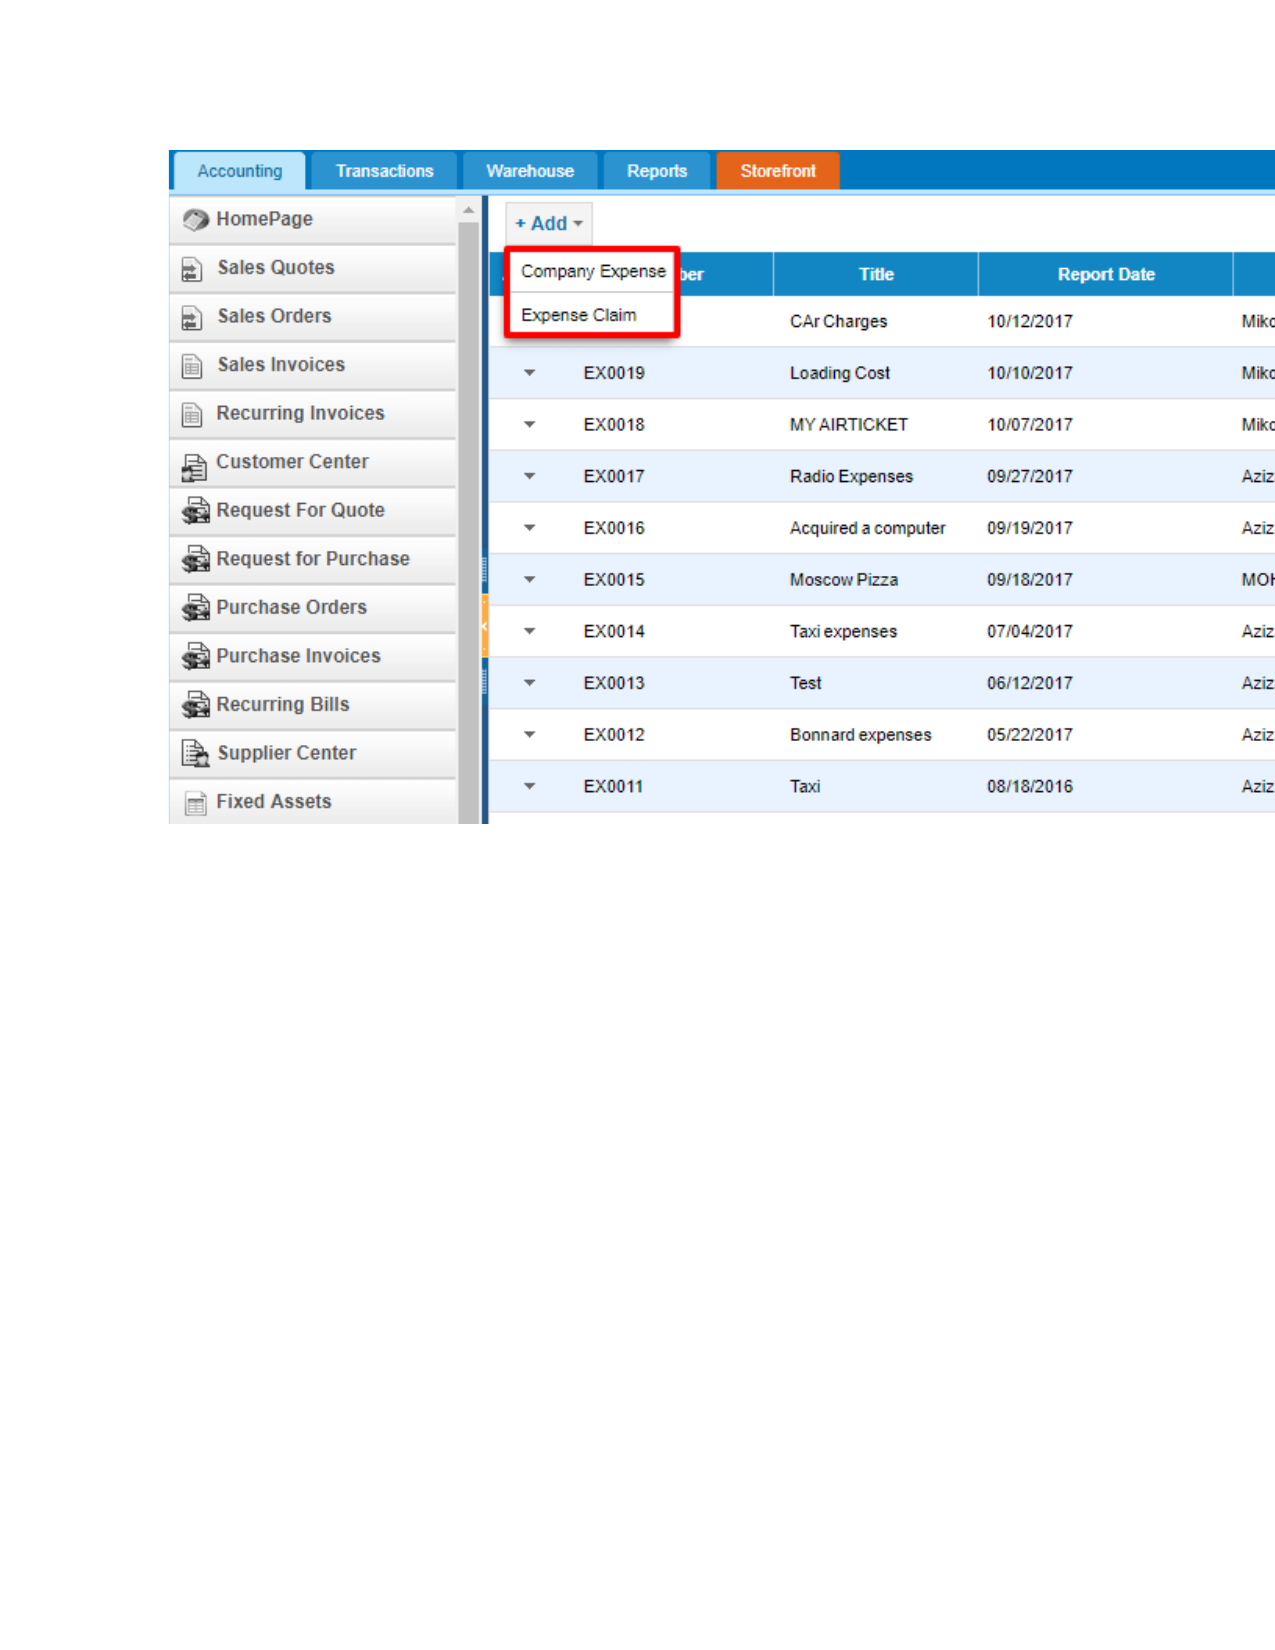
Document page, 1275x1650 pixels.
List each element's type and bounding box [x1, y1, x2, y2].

text [150, 150, 1125, 829]
picture [168, 150, 1275, 824]
